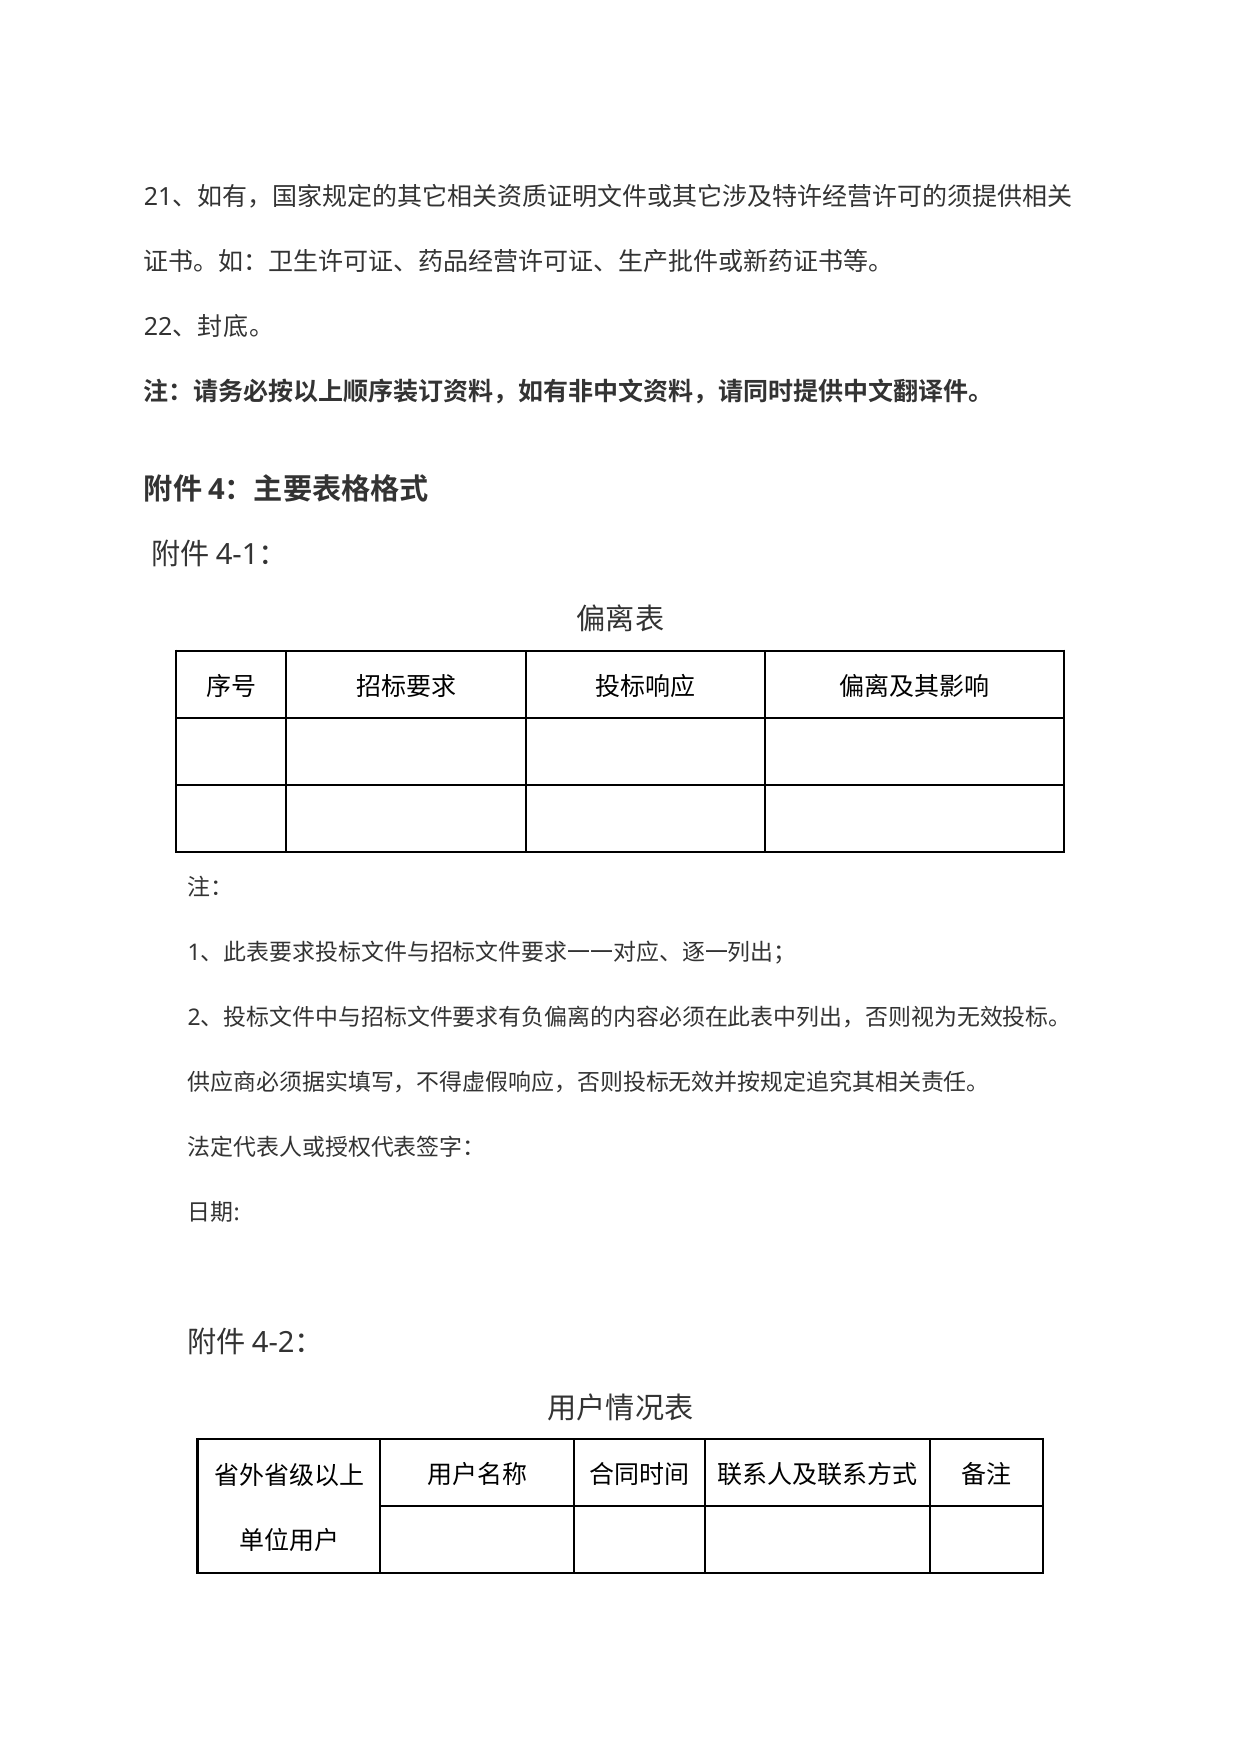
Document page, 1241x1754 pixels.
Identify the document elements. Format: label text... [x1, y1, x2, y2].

table_cell [706, 1507, 929, 1572]
text 用户情况表 [187, 1373, 1053, 1438]
table_cell [287, 719, 525, 784]
table_header 合同时间 [575, 1440, 704, 1505]
table_cell [766, 786, 1063, 851]
table_header 投标响应 [527, 652, 764, 717]
table_cell [527, 786, 764, 851]
text 21、如有，国家规定的其它相关资质证明文件或其它涉及特许经营许可的须提供相关证书。如：卫生许可证、药品经营许可证、生产批件或新药证书等。 [144, 162, 1096, 292]
text 日期: [187, 1178, 1053, 1243]
table_cell [287, 786, 525, 851]
table_header 备注 [931, 1440, 1042, 1505]
text 1、此表要求投标文件与招标文件要求一一对应、逐一列出； [187, 918, 1053, 983]
table_cell [381, 1507, 573, 1572]
table_header 招标要求 [287, 652, 525, 717]
table_header 偏离及其影响 [766, 652, 1063, 717]
text 偏离表 [187, 584, 1053, 649]
table_header 联系人及联系方式 [706, 1440, 929, 1505]
text 注： [187, 853, 1053, 918]
table_cell [931, 1507, 1042, 1572]
text 附件4-1： [144, 519, 1096, 584]
table_cell [177, 719, 285, 784]
table_cell [177, 786, 285, 851]
text 法定代表人或授权代表签字： [187, 1113, 1053, 1178]
table_cell [527, 719, 764, 784]
text 注：请务必按以上顺序装订资料，如有非中文资料，请同时提供中文翻译件。 [144, 357, 1096, 422]
table_header 用户名称 [381, 1440, 573, 1505]
table_header 序号 [177, 652, 285, 717]
table_cell [575, 1507, 704, 1572]
table_cell [766, 719, 1063, 784]
text 22、封底。 [144, 292, 1096, 357]
text 2、投标文件中与招标文件要求有负偏离的内容必须在此表中列出，否则视为无效投标。供应商必须据实填写，不得虚假响应，否则投标无效并按规定追究其相关责任。 [187, 983, 1053, 1113]
text 附件4：主要表格格式 [144, 454, 1096, 519]
text 附件4-2： [187, 1308, 1053, 1373]
table_header 省外省级以上单位用户 [199, 1440, 379, 1572]
